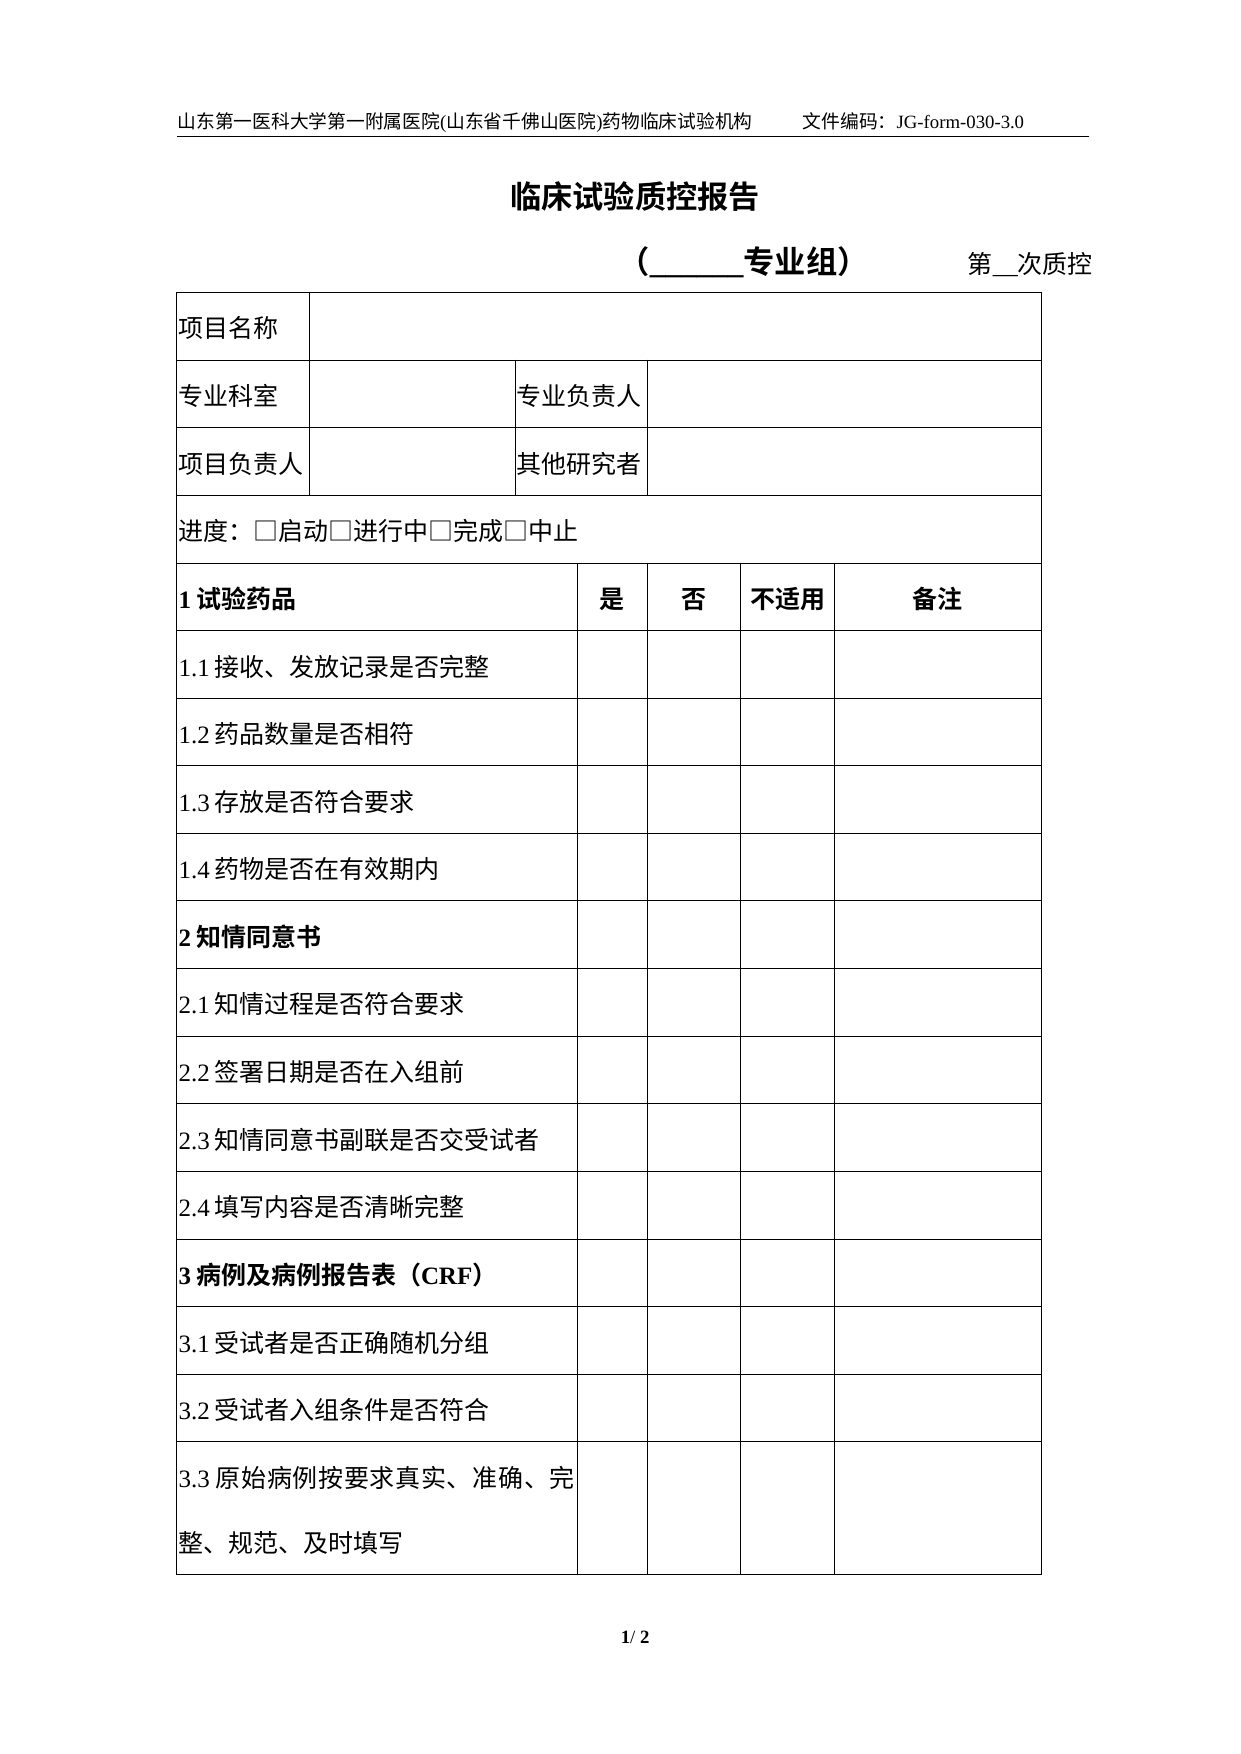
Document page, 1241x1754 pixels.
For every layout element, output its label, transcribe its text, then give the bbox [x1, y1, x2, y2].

table_cell [741, 1104, 834, 1171]
table_cell 3.2受试者入组条件是否符合 [177, 1375, 577, 1441]
table_cell 2.4填写内容是否清晰完整 [177, 1172, 577, 1238]
table_cell [741, 969, 834, 1036]
table_cell [835, 1442, 1041, 1574]
table_cell 1.1接收、发放记录是否完整 [177, 631, 577, 698]
table_cell [648, 1037, 740, 1103]
table_cell 3.3原始病例按要求真实、准确、完整、规范、及时填写 [177, 1442, 577, 1574]
table_cell [578, 766, 647, 833]
table_cell 其他研究者 [516, 428, 647, 495]
table_cell 2.1知情过程是否符合要求 [177, 969, 577, 1036]
table_cell [578, 1037, 647, 1103]
text （______专业组） 第__次质控 [177, 227, 1092, 292]
table_cell [835, 834, 1041, 900]
table_cell [310, 428, 515, 495]
table_cell [648, 361, 1041, 427]
table_cell [835, 901, 1041, 968]
table_cell 3.1受试者是否正确随机分组 [177, 1307, 577, 1374]
table_cell [578, 969, 647, 1036]
table_cell 项目负责人 [177, 428, 309, 495]
table_header [310, 293, 1041, 359]
table_cell [578, 1375, 647, 1441]
table_cell [741, 1307, 834, 1374]
table_cell [835, 1307, 1041, 1374]
table_cell [741, 834, 834, 900]
table_cell [835, 699, 1041, 765]
table_cell [578, 1104, 647, 1171]
table_cell 2.3知情同意书副联是否交受试者 [177, 1104, 577, 1171]
table_cell [648, 1172, 740, 1238]
table_cell [741, 631, 834, 698]
table_cell 进度：□启动□进行中□完成□中止 [177, 496, 1041, 562]
table_cell [648, 428, 1041, 495]
table_cell 备注 [835, 564, 1041, 630]
table_cell [648, 631, 740, 698]
table_cell 2知情同意书 [177, 901, 577, 968]
table_cell [835, 1172, 1041, 1238]
table_cell 是 [578, 564, 647, 630]
table_cell [741, 1172, 834, 1238]
table_cell [578, 1442, 647, 1574]
table_cell [741, 1375, 834, 1441]
text 临床试验质控报告 [177, 162, 1092, 227]
table_cell 2.2签署日期是否在入组前 [177, 1037, 577, 1103]
table_cell [835, 631, 1041, 698]
table_cell [741, 1240, 834, 1306]
table_cell 1.2药品数量是否相符 [177, 699, 577, 765]
table_cell [578, 1240, 647, 1306]
table_cell [578, 834, 647, 900]
table_cell [578, 1307, 647, 1374]
table_cell [741, 901, 834, 968]
table_cell [648, 1375, 740, 1441]
table_cell 1.4药物是否在有效期内 [177, 834, 577, 900]
table_cell [741, 1442, 834, 1574]
table_cell [741, 699, 834, 765]
table_cell 1.3存放是否符合要求 [177, 766, 577, 833]
table_cell 3病例及病例报告表（CRF） [177, 1240, 577, 1306]
table_cell [741, 766, 834, 833]
table_cell 不适用 [741, 564, 834, 630]
table_cell [835, 969, 1041, 1036]
table_cell [835, 1240, 1041, 1306]
table_cell 1试验药品 [177, 564, 577, 630]
table_cell [648, 1307, 740, 1374]
table_cell [578, 901, 647, 968]
table_cell [648, 1240, 740, 1306]
table_cell [835, 1037, 1041, 1103]
table_cell [648, 1442, 740, 1574]
table_cell [648, 834, 740, 900]
table_cell [578, 1172, 647, 1238]
table_cell [648, 1104, 740, 1171]
table_header 项目名称 [177, 293, 309, 359]
table_cell [648, 969, 740, 1036]
table_cell 专业科室 [177, 361, 309, 427]
table_cell [835, 1104, 1041, 1171]
table_cell [648, 699, 740, 765]
table_cell [648, 901, 740, 968]
table_cell [578, 699, 647, 765]
table_cell [741, 1037, 834, 1103]
table_cell [835, 1375, 1041, 1441]
table_cell [648, 766, 740, 833]
table_cell [310, 361, 515, 427]
table_cell 否 [648, 564, 740, 630]
table_cell 专业负责人 [516, 361, 647, 427]
table_cell [578, 631, 647, 698]
table_cell [835, 766, 1041, 833]
